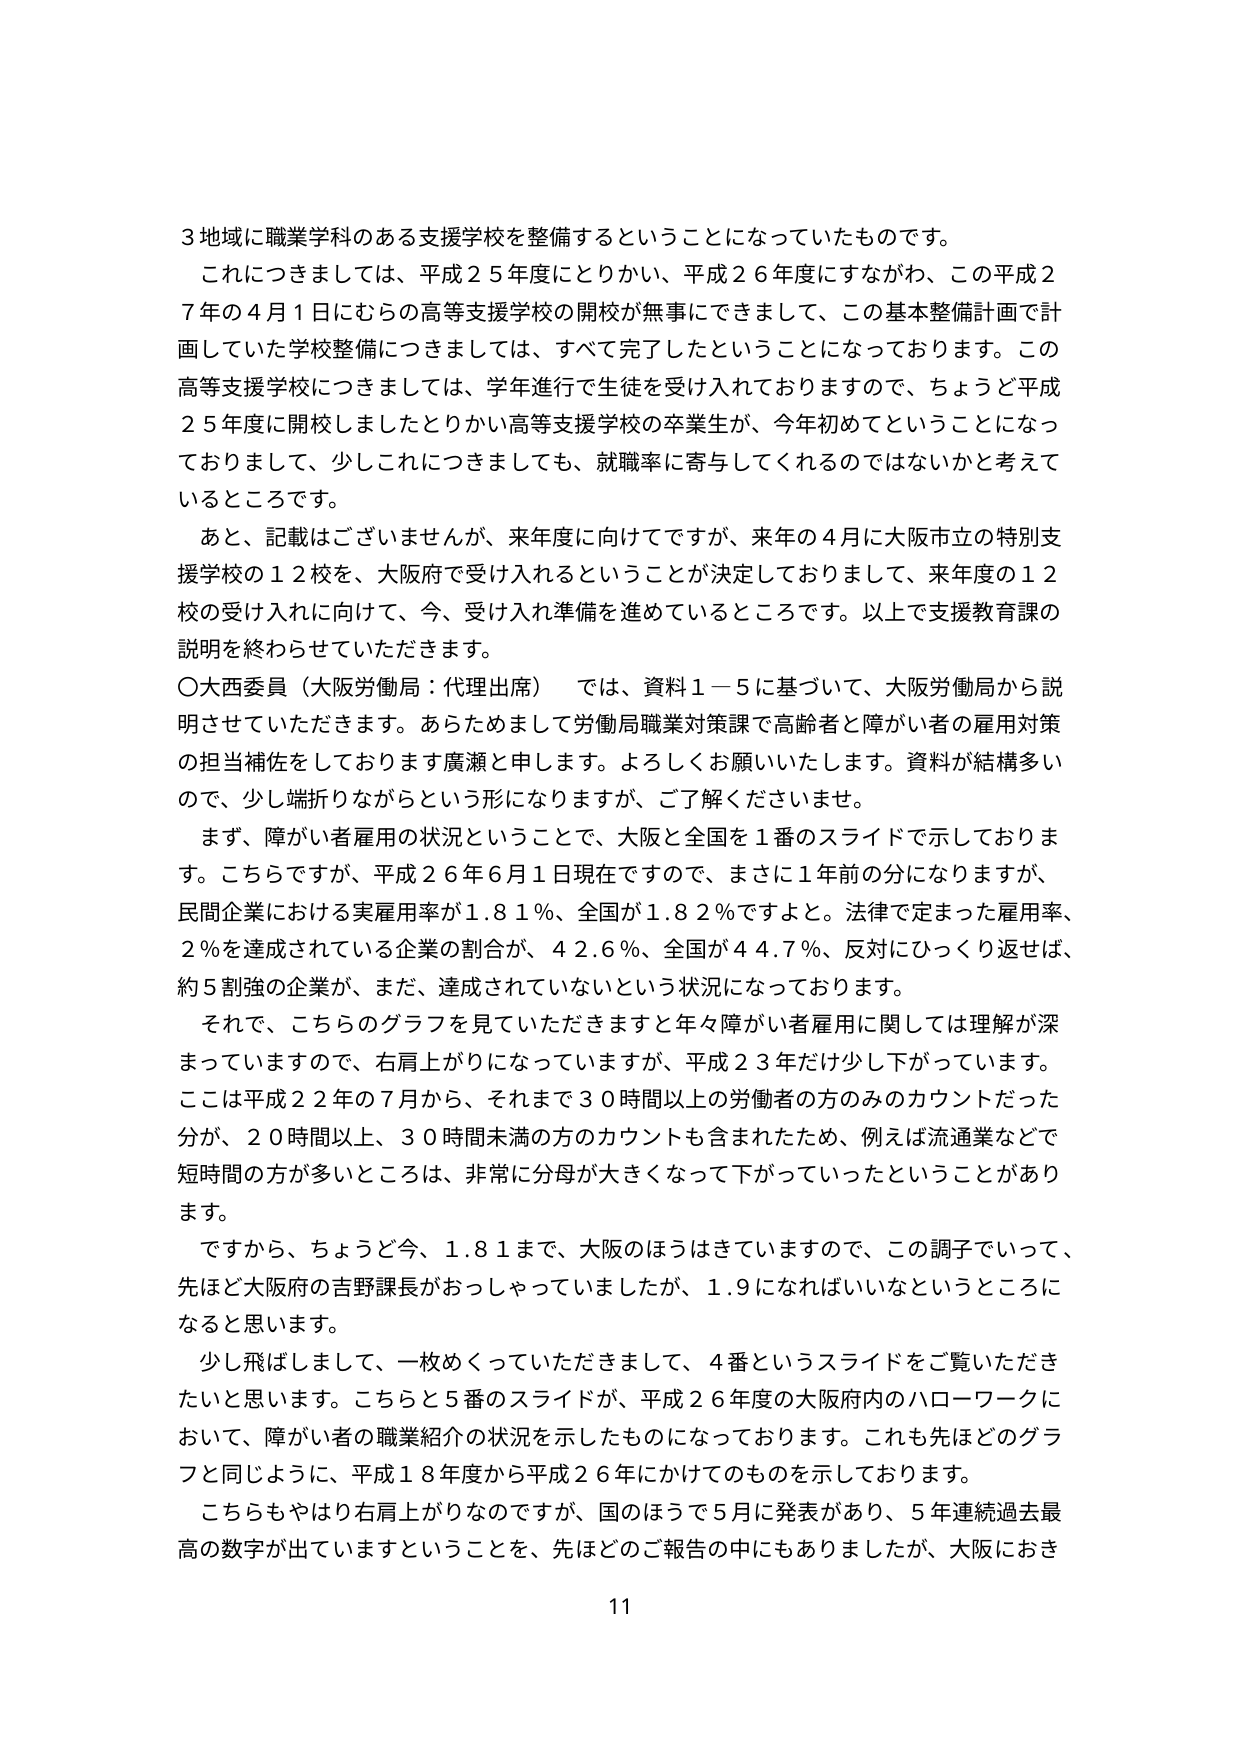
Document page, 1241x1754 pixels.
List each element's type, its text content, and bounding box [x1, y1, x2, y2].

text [177, 217, 1063, 254]
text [177, 1492, 1063, 1567]
text ですから、ちょうど今、１.８１まで、大阪のほうはきていますので、この調子でいって、先ほど大阪府の吉野課長がおっしゃっていましたが、１.９になればいいなというところになると思います。 [177, 1229, 1063, 1342]
text 〇大西委員（大阪労働局：代理出席） では、資料１―５に基づいて、大阪労働局から説明させていただきます。あらためまして労働局職業対策課で高齢者と障がい者の雇用対策の担当補佐をしております廣瀬と申します。よろしくお願いいたします。資料が結構多いので、少し端折りながらという形になりますが、ご了解くださいませ。 [177, 667, 1063, 817]
text 少し飛ばしまして、一枚めくっていただきまして、４番というスライドをご覧いただきたいと思います。こちらと５番のスライドが、平成２６年度の大阪府内のハローワークにおいて、障がい者の職業紹介の状況を示したものになっております。これも先ほどのグラフと同じように、平成１８年度から平成２６年にかけてのものを示しております。 [177, 1342, 1063, 1492]
text まず、障がい者雇用の状況ということで、大阪と全国を１番のスライドで示しております。こちらですが、平成２６年６月１日現在ですので、まさに１年前の分になりますが、民間企業における実雇用率が１.８１％、全国が１.８２％ですよと。法律で定まった雇用率、２％を達成されている企業の割合が、４２.６％、全国が４４.７％、反対にひっくり返せば、約５割強の企業が、まだ、達成されていないという状況になっております。 [177, 817, 1063, 1004]
text あと、記載はございませんが、来年度に向けてですが、来年の４月に大阪市立の特別支援学校の１２校を、大阪府で受け入れるということが決定しておりまして、来年度の１２校の受け入れに向けて、今、受け入れ準備を進めているところです。以上で支援教育課の説明を終わらせていただきます。 [177, 517, 1063, 667]
text これにつきましては、平成２５年度にとりかい、平成２６年度にすながわ、この平成２７年の４月1日にむらの高等支援学校の開校が無事にできまして、この基本整備計画で計画していた学校整備につきましては、すべて完了したということになっております。この高等支援学校につきましては、学年進行で生徒を受け入れておりますので、ちょうど平成２５年度に開校しましたとりかい高等支援学校の卒業生が、今年初めてということになっておりまして、少しこれにつきましても、就職率に寄与してくれるのではないかと考えているところです。 [177, 254, 1063, 517]
text それで、こちらのグラフを見ていただきますと年々障がい者雇用に関しては理解が深まっていますので、右肩上がりになっていますが、平成２３年だけ少し下がっています。ここは平成２２年の７月から、それまで３０時間以上の労働者の方のみのカウントだった分が、２０時間以上、３０時間未満の方のカウントも含まれたため、例えば流通業などで短時間の方が多いところは、非常に分母が大きくなって下がっていったということがあります。 [177, 1004, 1063, 1229]
